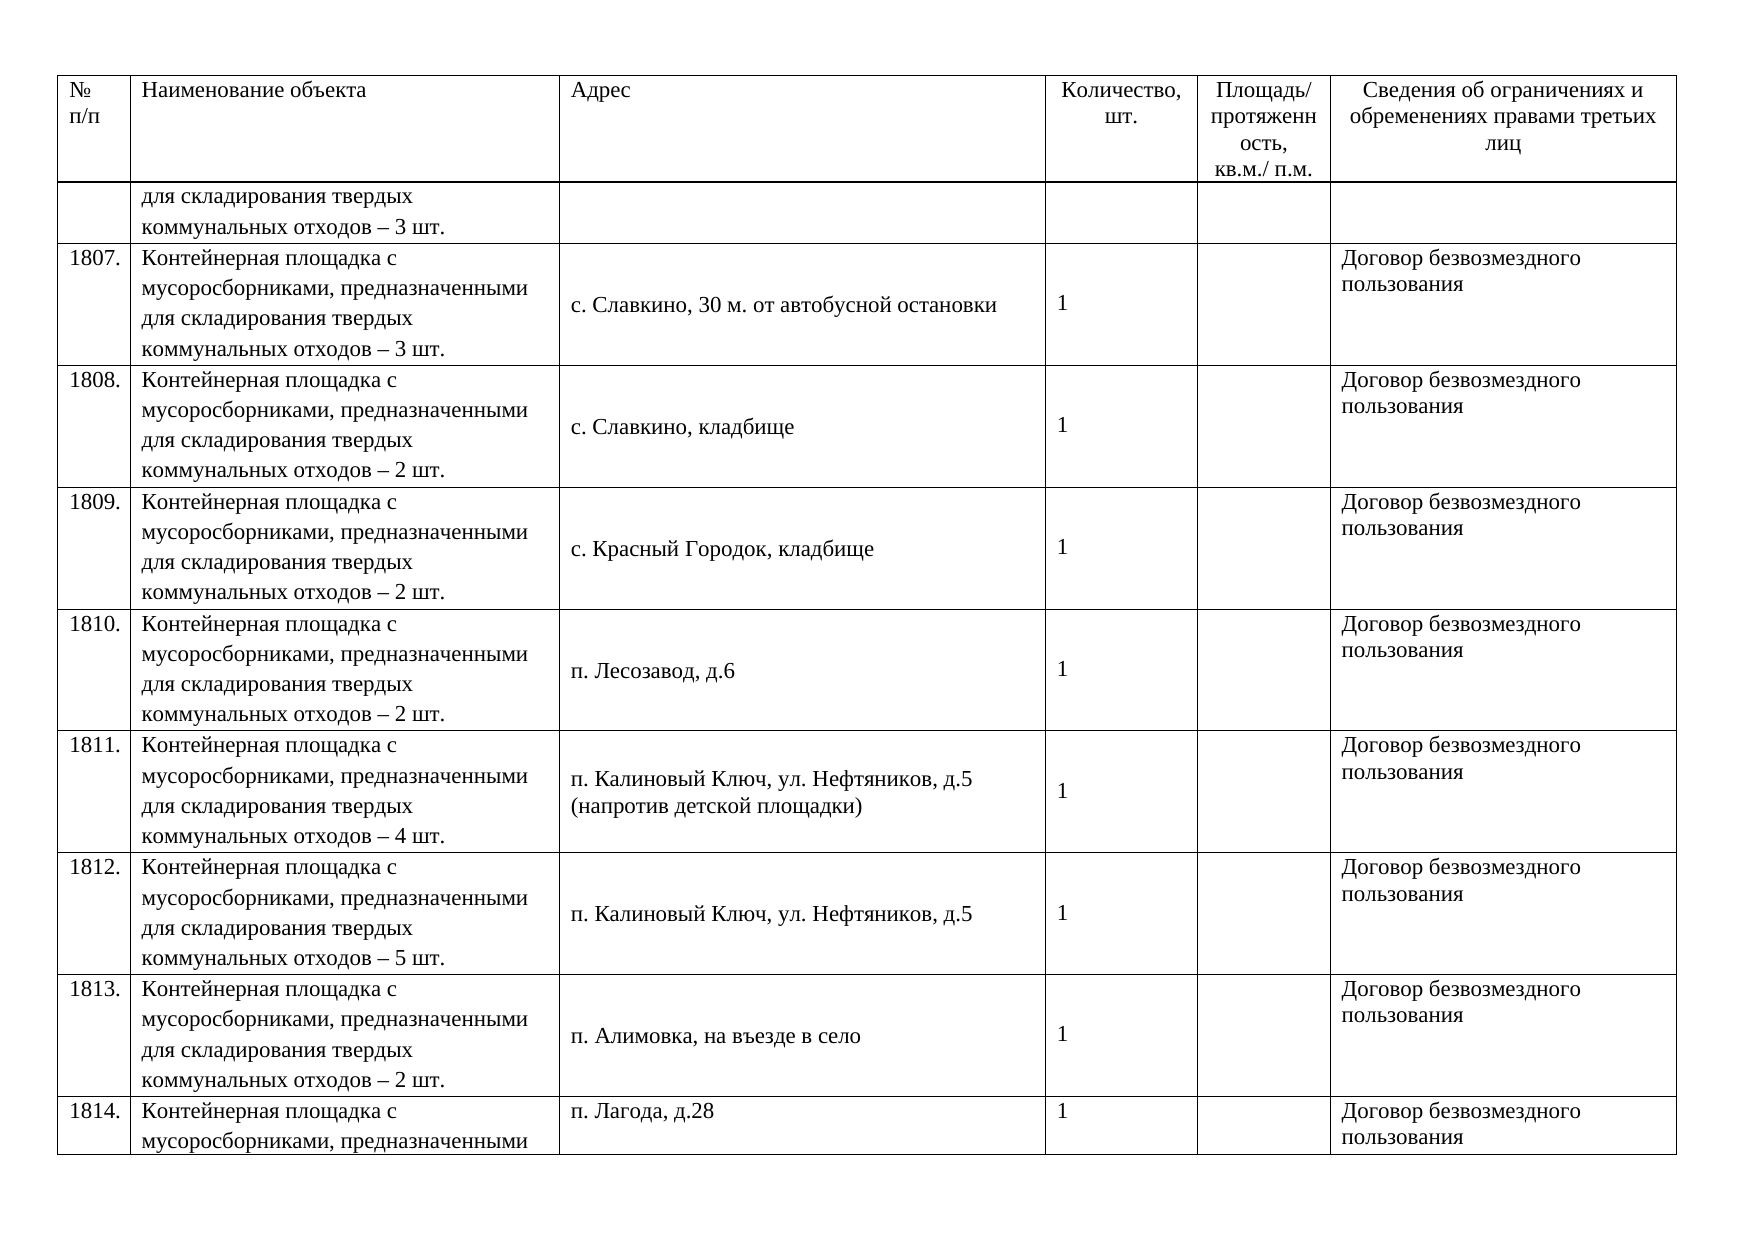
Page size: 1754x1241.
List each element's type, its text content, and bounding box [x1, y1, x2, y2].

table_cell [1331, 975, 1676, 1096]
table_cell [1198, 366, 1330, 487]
table_header Количество, шт. [1046, 76, 1197, 181]
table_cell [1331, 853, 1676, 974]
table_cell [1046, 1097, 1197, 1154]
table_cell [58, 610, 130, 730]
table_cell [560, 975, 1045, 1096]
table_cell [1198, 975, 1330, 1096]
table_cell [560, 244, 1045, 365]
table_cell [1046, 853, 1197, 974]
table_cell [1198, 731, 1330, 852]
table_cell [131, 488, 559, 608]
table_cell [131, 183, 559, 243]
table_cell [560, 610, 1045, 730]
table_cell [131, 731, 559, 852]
table_header № п/п [58, 76, 130, 181]
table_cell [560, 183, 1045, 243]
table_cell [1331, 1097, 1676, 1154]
table_header Наименование объекта [131, 76, 559, 181]
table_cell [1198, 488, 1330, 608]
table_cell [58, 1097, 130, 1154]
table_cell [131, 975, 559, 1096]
table_header Адрес [560, 76, 1045, 181]
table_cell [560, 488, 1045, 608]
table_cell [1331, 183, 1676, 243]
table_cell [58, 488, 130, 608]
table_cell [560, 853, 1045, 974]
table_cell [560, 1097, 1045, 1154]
table_header Площадь/ протяженность, кв.м./ п.м. [1198, 76, 1330, 181]
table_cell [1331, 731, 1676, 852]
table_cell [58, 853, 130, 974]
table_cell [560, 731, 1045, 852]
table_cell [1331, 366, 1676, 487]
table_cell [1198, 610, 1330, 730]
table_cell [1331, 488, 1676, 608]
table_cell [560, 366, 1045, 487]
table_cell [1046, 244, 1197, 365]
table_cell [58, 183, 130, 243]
table_header Сведения об ограничениях и обременениях правами третьих лиц [1331, 76, 1676, 181]
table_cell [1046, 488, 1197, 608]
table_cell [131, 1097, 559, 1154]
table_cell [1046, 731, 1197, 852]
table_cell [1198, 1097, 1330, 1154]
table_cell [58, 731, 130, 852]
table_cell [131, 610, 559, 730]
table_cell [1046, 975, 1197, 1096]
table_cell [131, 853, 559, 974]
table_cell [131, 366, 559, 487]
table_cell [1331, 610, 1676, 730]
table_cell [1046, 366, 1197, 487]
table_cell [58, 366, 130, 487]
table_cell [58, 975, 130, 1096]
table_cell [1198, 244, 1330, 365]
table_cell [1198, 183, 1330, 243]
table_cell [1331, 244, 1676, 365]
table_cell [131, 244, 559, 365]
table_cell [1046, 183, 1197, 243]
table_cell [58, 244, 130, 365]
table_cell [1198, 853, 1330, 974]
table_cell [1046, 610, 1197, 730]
